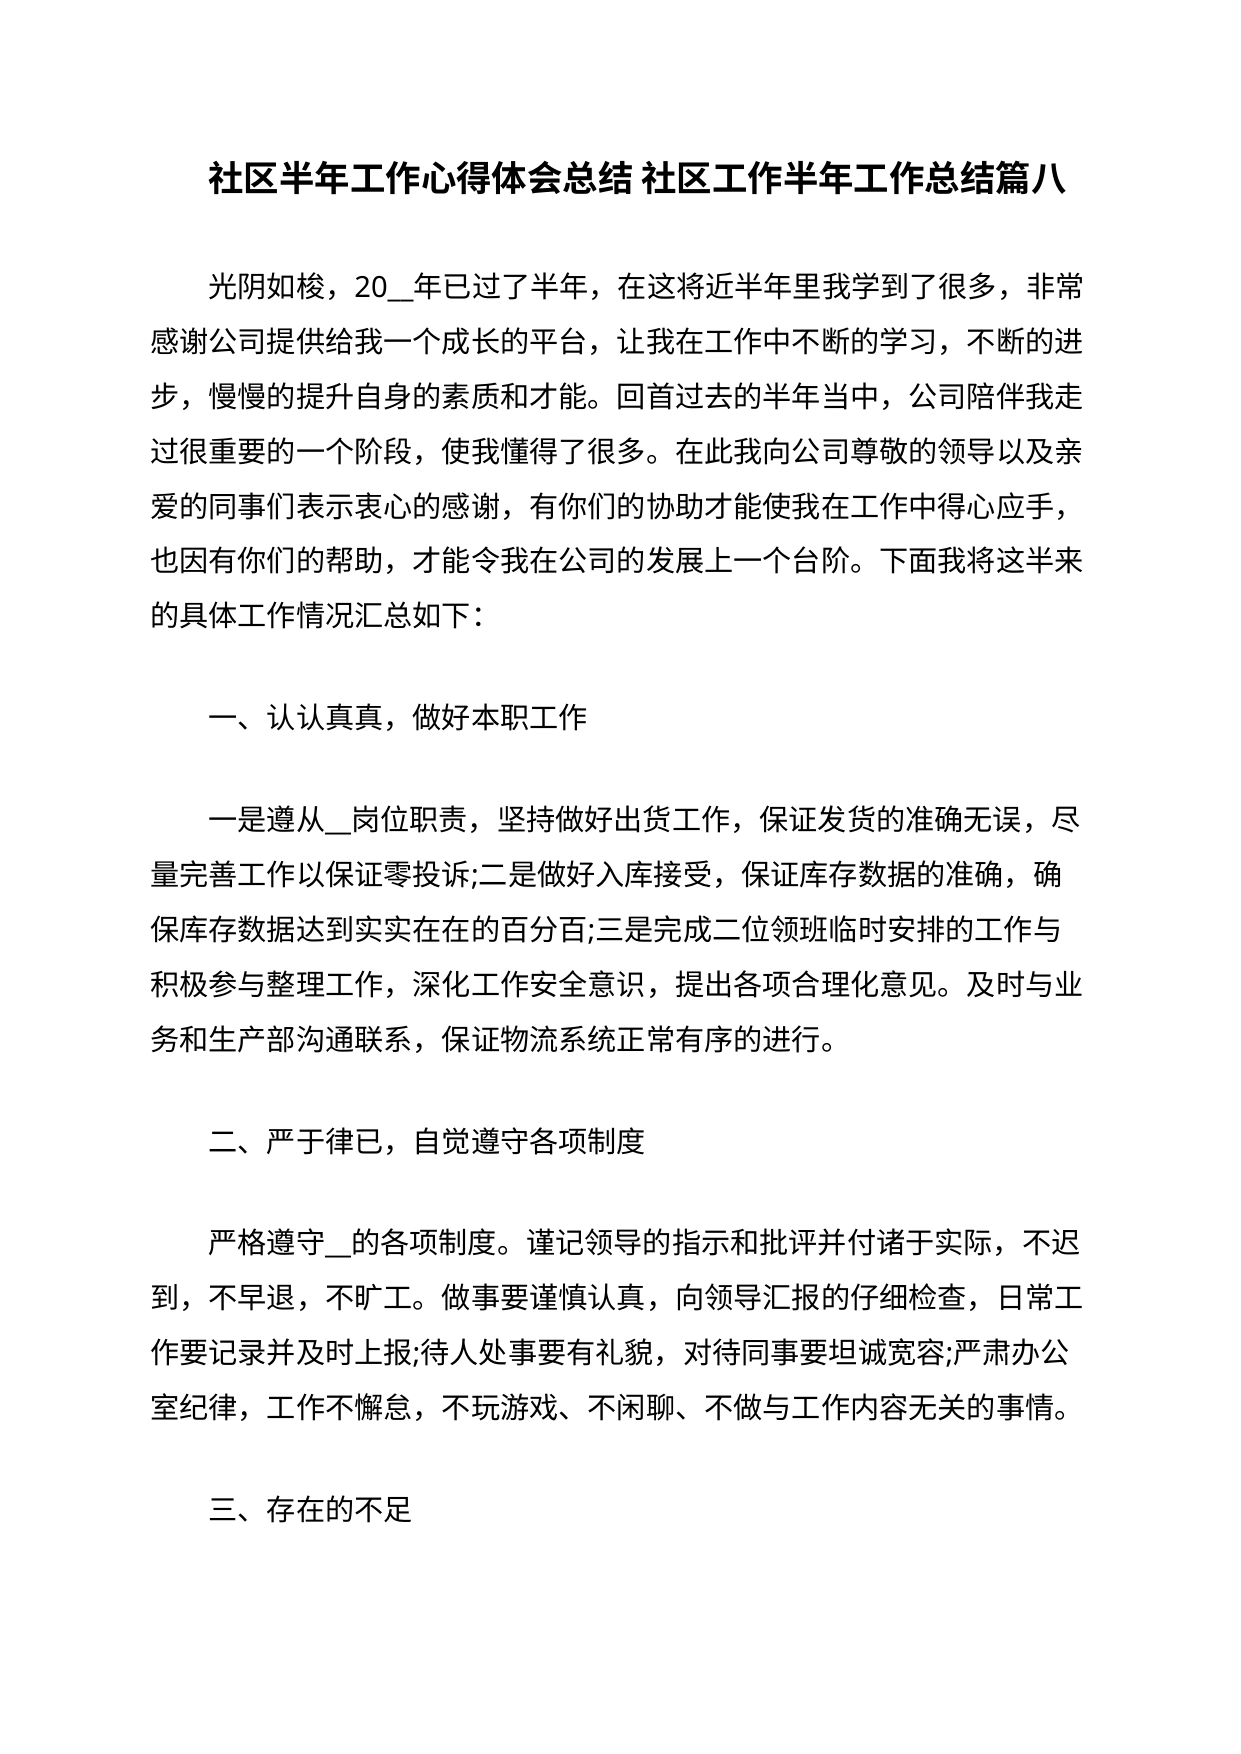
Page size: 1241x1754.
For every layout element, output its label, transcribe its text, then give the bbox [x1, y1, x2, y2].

text 一、认认真真，做好本职工作 [150, 695, 1090, 737]
text 一是遵从__岗位职责，坚持做好出货工作，保证发货的准确无误，尽量完善工作以保证零投诉;二是做好入库接受，保证库存数据的准确，确保库存数据达到实实在在的百分百;三是完成二位领班临时安排的工作与积极参与整理工作，深化工作安全意识，提出各项合理化意见。及时与业务和生产部沟通联系，保证物流系统正常有序的进行。 [150, 796, 1090, 1059]
text 严格遵守__的各项制度。谨记领导的指示和批评并付诸于实际，不迟到，不早退，不旷工。做事要谨慎认真，向领导汇报的仔细检查，日常工作要记录并及时上报;待人处事要有礼貌，对待同事要坦诚宽容;严肃办公室纪律，工作不懈怠，不玩游戏、不闲聊、不做与工作内容无关的事情。 [150, 1220, 1090, 1427]
text 社区半年工作心得体会总结 社区工作半年工作总结篇八 [150, 150, 1090, 201]
text 三、存在的不足 [150, 1487, 1090, 1529]
text 光阴如梭，20__年已过了半年，在这将近半年里我学到了很多，非常感谢公司提供给我一个成长的平台，让我在工作中不断的学习，不断的进步，慢慢的提升自身的素质和才能。回首过去的半年当中，公司陪伴我走过很重要的一个阶段，使我懂得了很多。在此我向公司尊敬的领导以及亲爱的同事们表示衷心的感谢，有你们的协助才能使我在工作中得心应手，也因有你们的帮助，才能令我在公司的发展上一个台阶。下面我将这半来的具体工作情况汇总如下： [150, 263, 1090, 635]
text 二、严于律已，自觉遵守各项制度 [150, 1118, 1090, 1160]
